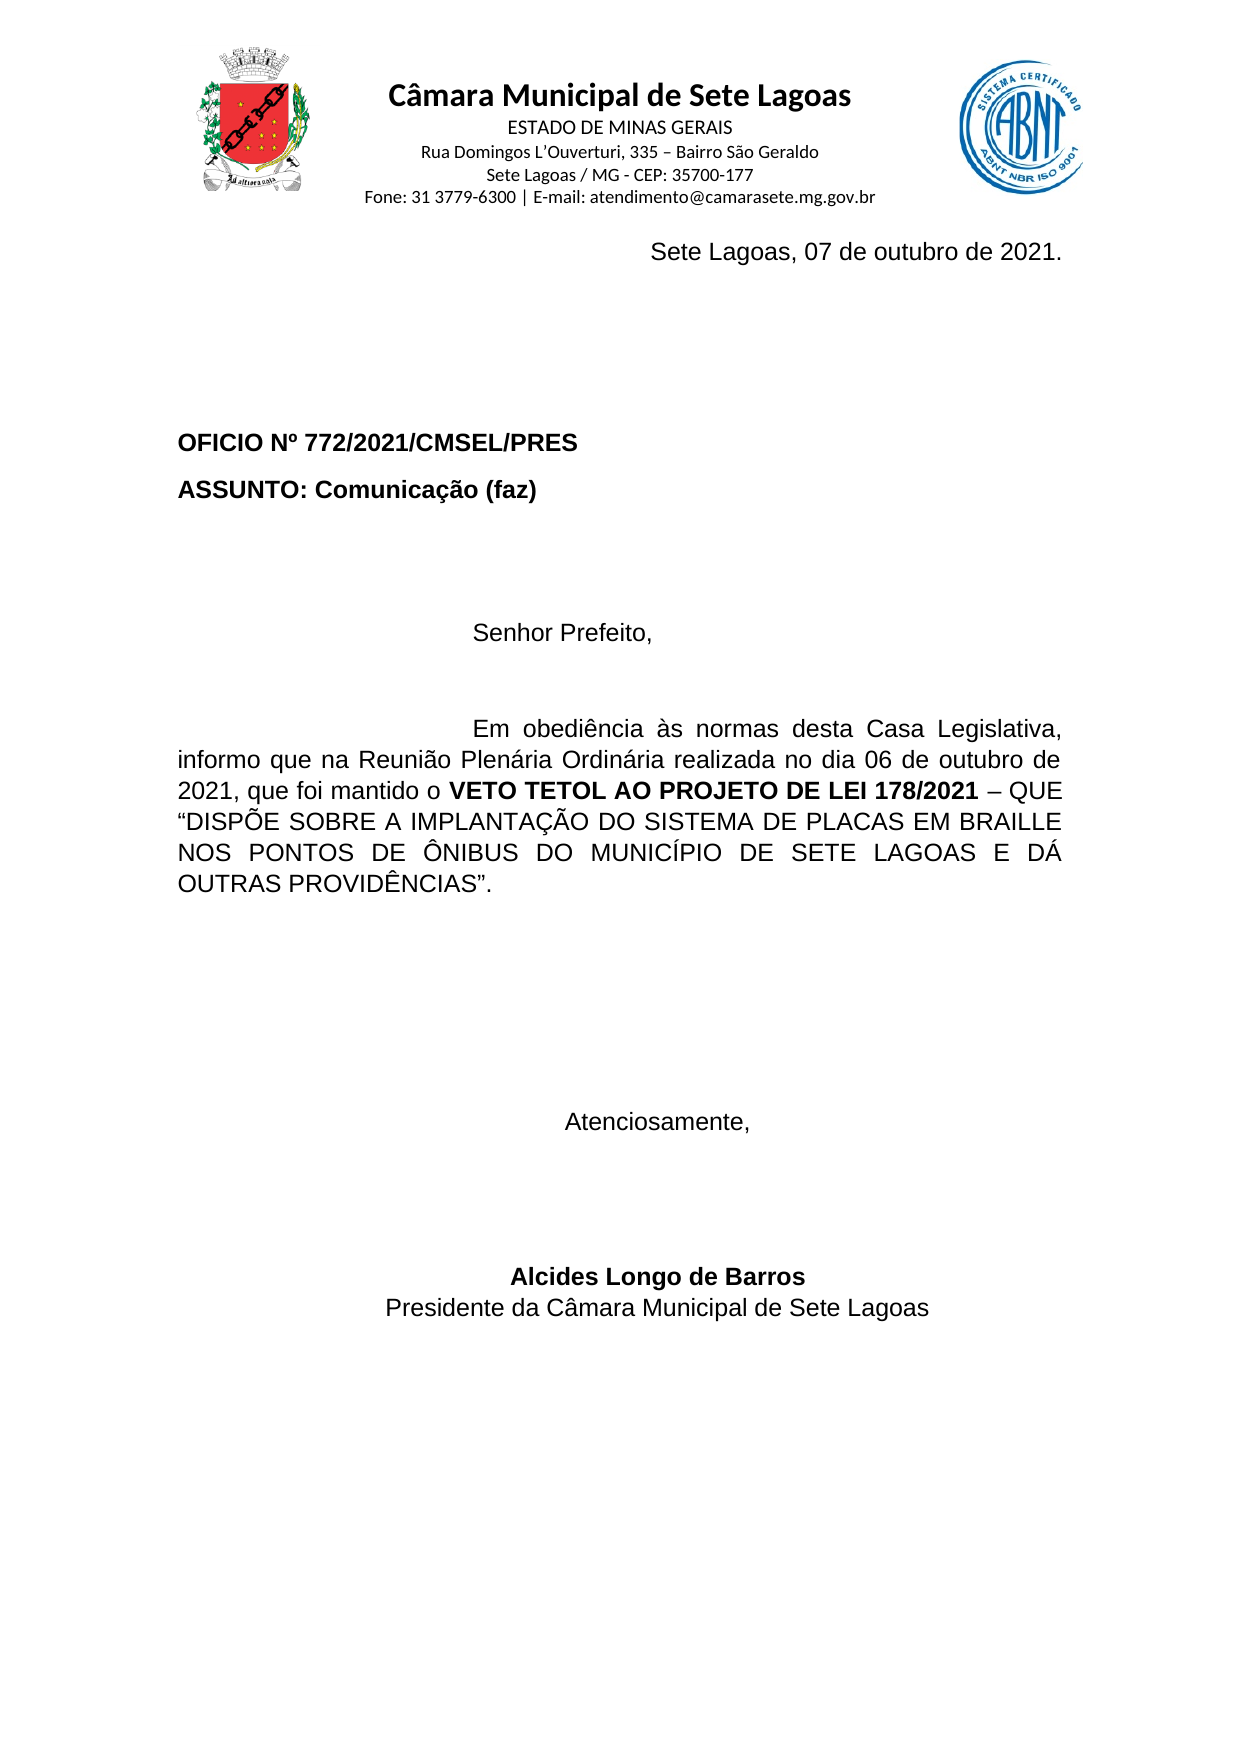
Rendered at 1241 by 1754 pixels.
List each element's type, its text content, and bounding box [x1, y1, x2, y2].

picture [177, 45, 321, 189]
text Em obediência às normas desta Casa Legislativa, informo que na Reunião Plenária Ordinária realizada no dia 06 de outubro de 2021, que foi mantido o VETO TETOL AO PROJETO DE LEI 178/2021 – QUE “DISPÕE SOBRE A IMPLANTAÇÃO DO SISTEMA DE PLACAS EM BRAILLE NOS PONTOS DE ÔNIBUS DO MUNICÍPIO DE SETE LAGOAS E DÁ OUTRAS PROVIDÊNCIAS”. [177, 714, 1063, 898]
list Presidente da Câmara Municipal de Sete Lagoas [252, 1293, 1063, 1322]
text ASSUNTO: Comunicação (faz) [177, 475, 1063, 504]
list Alcides Longo de Barros [252, 1262, 1063, 1291]
picture [957, 59, 1083, 194]
text OFICIO Nº 772/2021/CMSEL/PRES [177, 427, 1063, 456]
text Sete Lagoas, 07 de outubro de 2021. [177, 237, 1063, 265]
text Senhor Prefeito, [177, 618, 1063, 647]
list Atenciosamente, [252, 1107, 1063, 1136]
